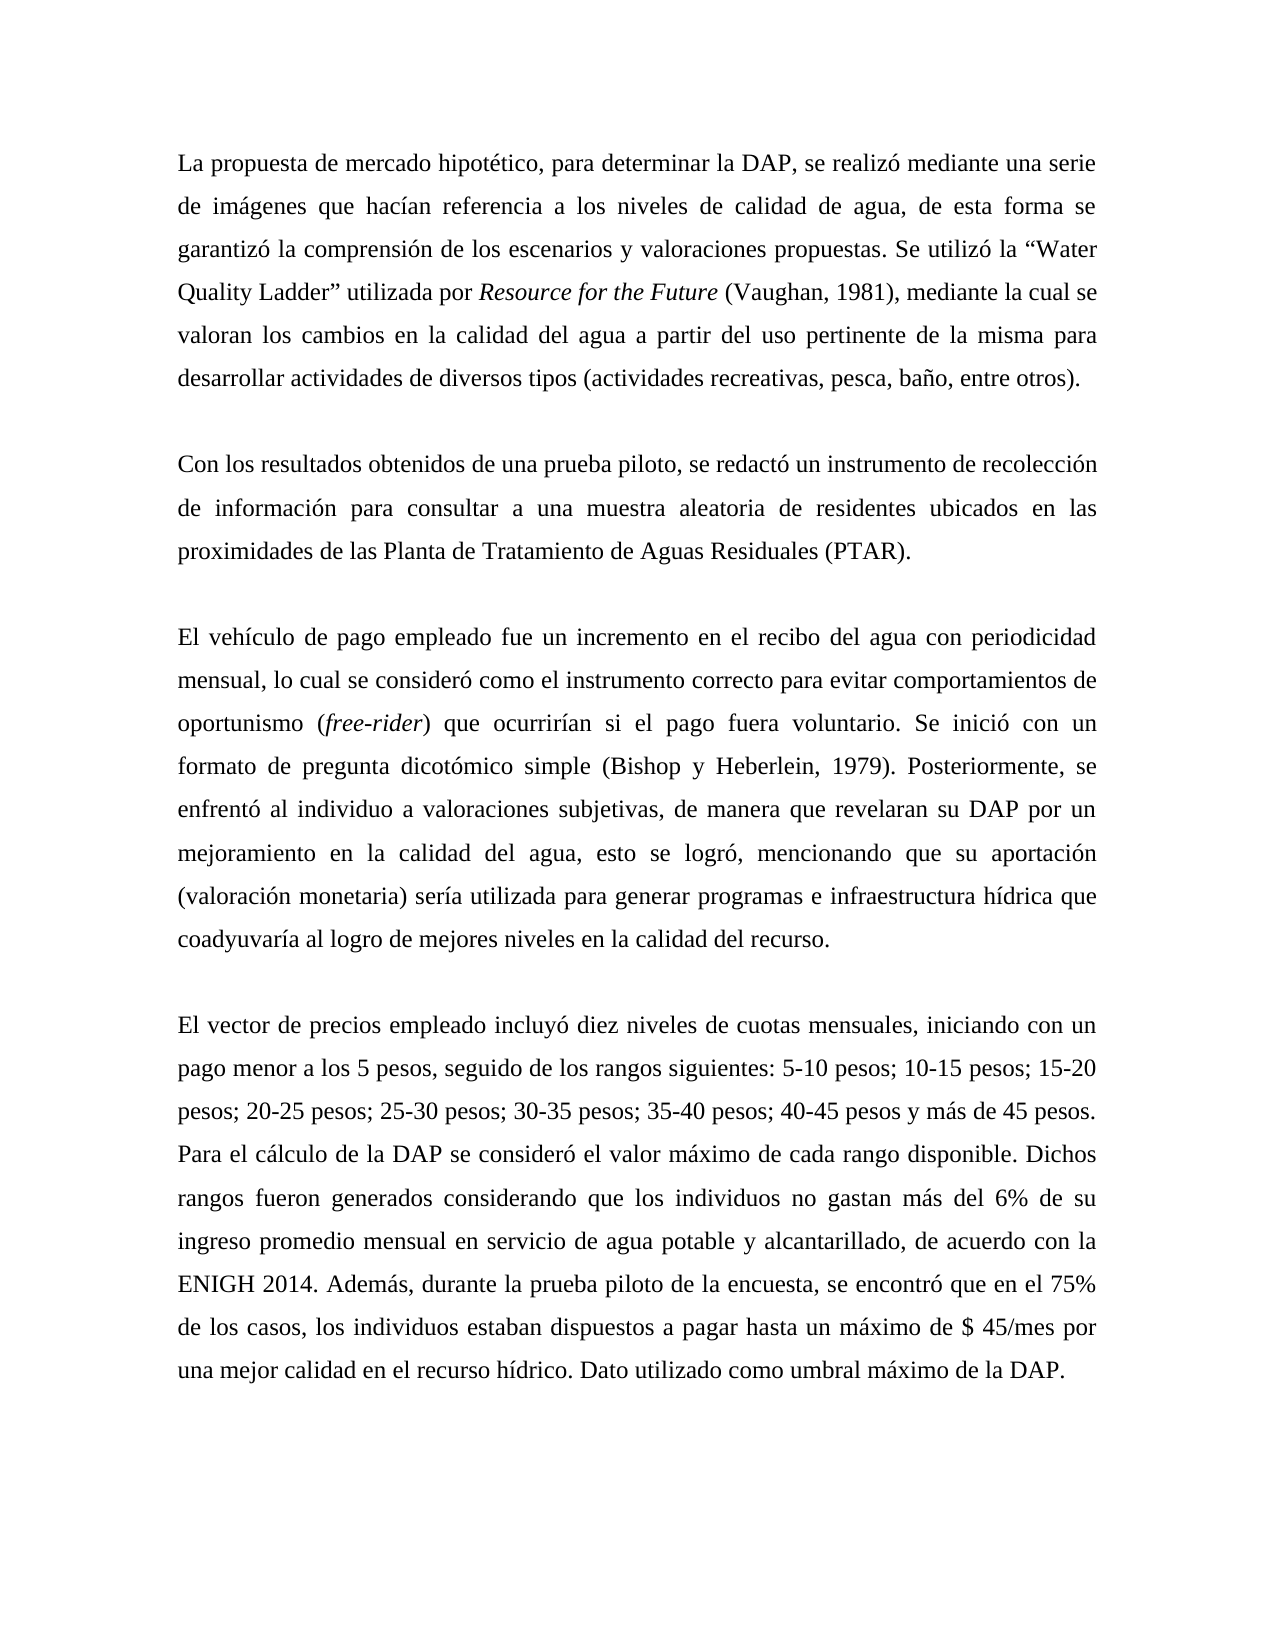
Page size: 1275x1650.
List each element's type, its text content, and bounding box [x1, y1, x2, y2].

text La propuesta de mercado hipotético, para determinar la DAP, se realizó mediante una serie de imágenes que hacían referencia a los niveles de calidad de agua, de esta forma se garantizó la comprensión de los escenarios y valoraciones propuestas. Se utilizó la “Water Quality Ladder” utilizada por Resource for the Future (Vaughan, 1981), mediante la cual se valoran los cambios en la calidad del agua a partir del uso pertinente de la misma para desarrollar actividades de diversos tipos (actividades recreativas, pesca, baño, entre otros). [177, 148, 1098, 392]
text Con los resultados obtenidos de una prueba piloto, se redactó un instrumento de recolección de información para consultar a una muestra aleatoria de residentes ubicados en las proximidades de las Planta de Tratamiento de Aguas Residuales (PTAR). [177, 449, 1098, 564]
text El vector de precios empleado incluyó diez niveles de cuotas mensuales, iniciando con un pago menor a los 5 pesos, seguido de los rangos siguientes: 5-10 pesos; 10-15 pesos; 15-20 pesos; 20-25 pesos; 25-30 pesos; 30-35 pesos; 35-40 pesos; 40-45 pesos y más de 45 pesos. Para el cálculo de la DAP se consideró el valor máximo de cada rango disponible. Dichos rangos fueron generados considerando que los individuos no gastan más del 6% de su ingreso promedio mensual en servicio de agua potable y alcantarillado, de acuerdo con la ENIGH 2014. Además, durante la prueba piloto de la encuesta, se encontró que en el 75% de los casos, los individuos estaban dispuestos a pagar hasta un máximo de $ 45/mes por una mejor calidad en el recurso hídrico. Dato utilizado como umbral máximo de la DAP. [177, 1010, 1098, 1384]
text El vehículo de pago empleado fue un incremento en el recibo del agua con periodicidad mensual, lo cual se consideró como el instrumento correcto para evitar comportamientos de oportunismo (free-rider) que ocurrirían si el pago fuera voluntario. Se inició con un formato de pregunta dicotómico simple (Bishop y Heberlein, 1979). Posteriormente, se enfrentó al individuo a valoraciones subjetivas, de manera que revelaran su DAP por un mejoramiento en la calidad del agua, esto se logró, mencionando que su aportación (valoración monetaria) sería utilizada para generar programas e infraestructura hídrica que coadyuvaría al logro de mejores niveles en la calidad del recurso. [177, 622, 1098, 953]
